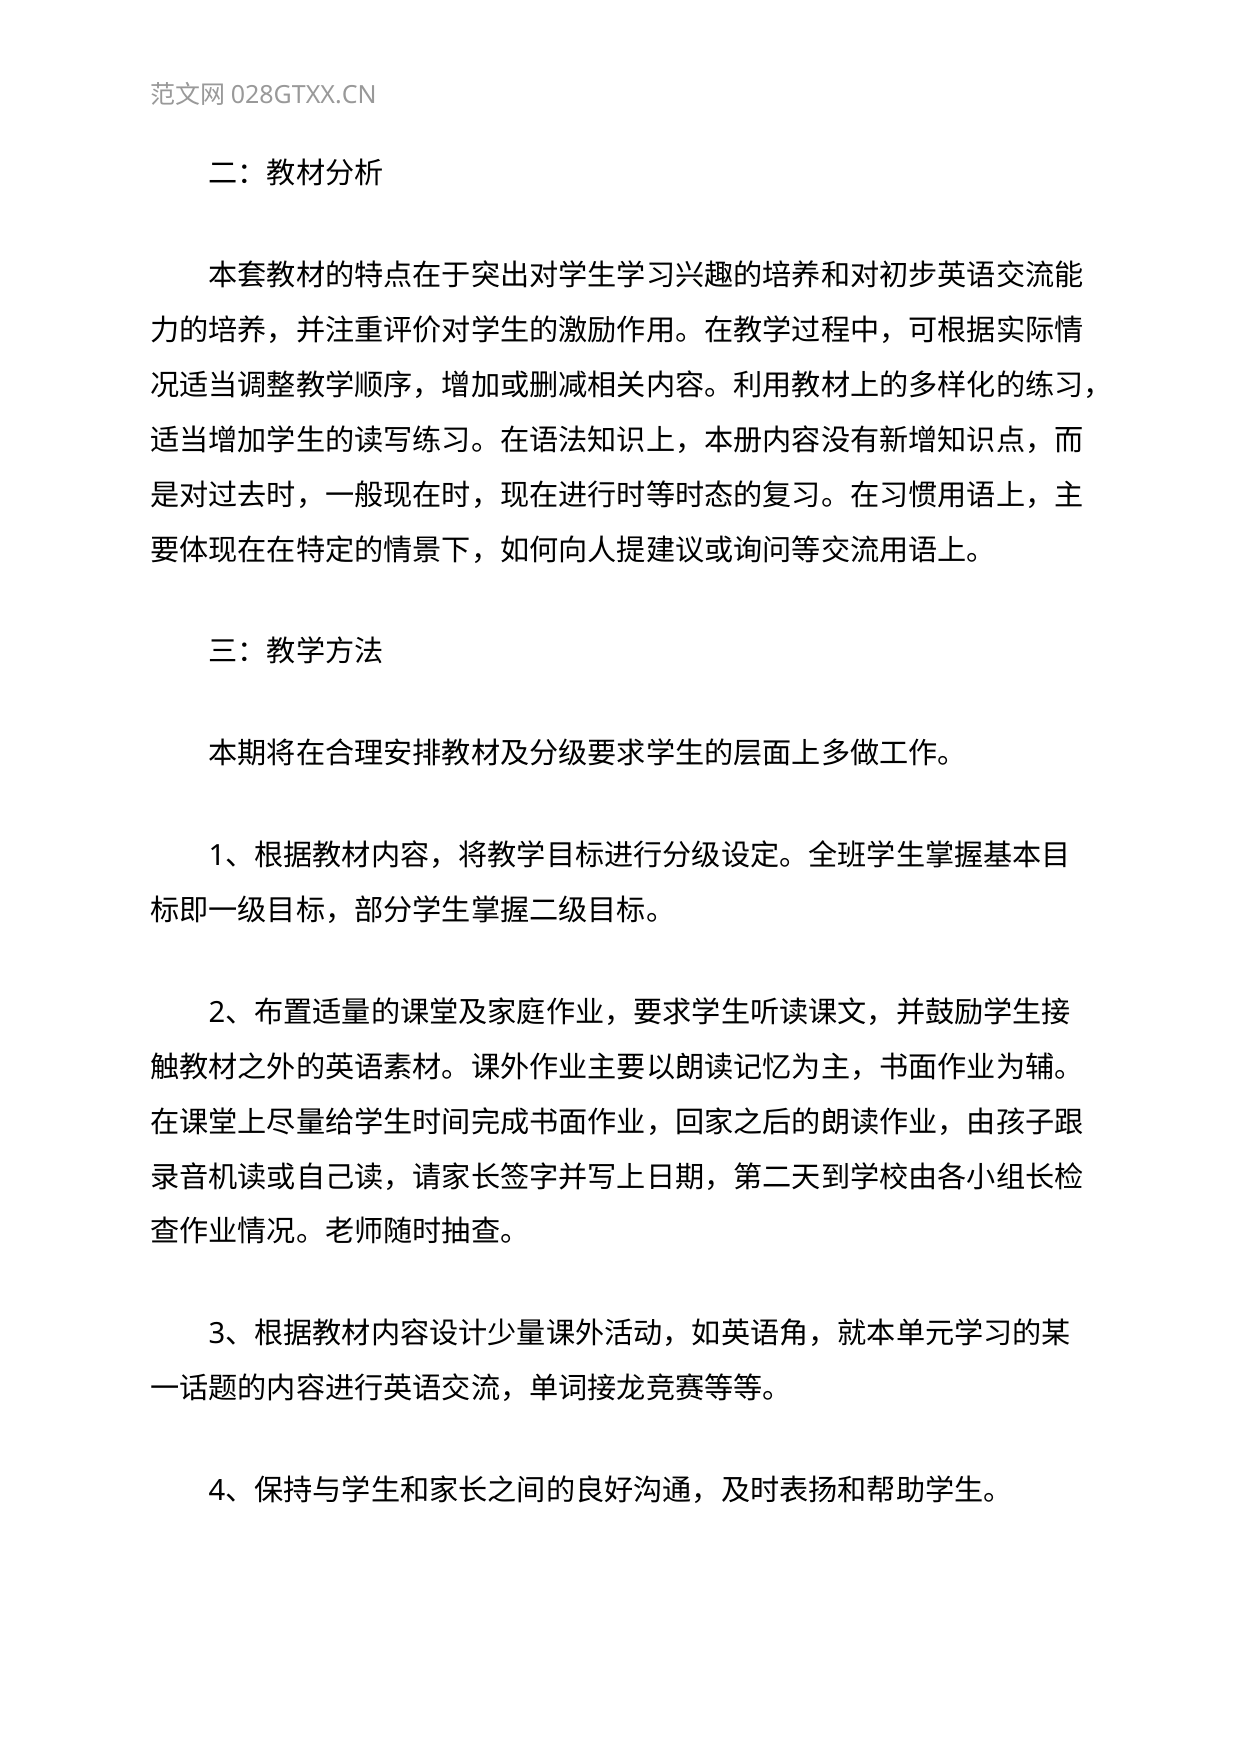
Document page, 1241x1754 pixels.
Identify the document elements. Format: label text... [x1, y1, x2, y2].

text 4、保持与学生和家长之间的良好沟通，及时表扬和帮助学生。 [150, 1467, 1090, 1509]
text 本期将在合理安排教材及分级要求学生的层面上多做工作。 [150, 730, 1090, 772]
text 二：教材分析 [150, 150, 1090, 192]
text 1、根据教材内容，将教学目标进行分级设定。全班学生掌握基本目标即一级目标，部分学生掌握二级目标。 [150, 832, 1090, 929]
text 三：教学方法 [150, 628, 1090, 670]
text 本套教材的特点在于突出对学生学习兴趣的培养和对初步英语交流能力的培养，并注重评价对学生的激励作用。在教学过程中，可根据实际情况适当调整教学顺序，增加或删减相关内容。利用教材上的多样化的练习，适当增加学生的读写练习。在语法知识上，本册内容没有新增知识点，而是对过去时，一般现在时，现在进行时等时态的复习。在习惯用语上，主要体现在在特定的情景下，如何向人提建议或询问等交流用语上。 [150, 252, 1090, 568]
text 3、根据教材内容设计少量课外活动，如英语角，就本单元学习的某一话题的内容进行英语交流，单词接龙竞赛等等。 [150, 1310, 1090, 1407]
text 2、布置适量的课堂及家庭作业，要求学生听读课文，并鼓励学生接触教材之外的英语素材。课外作业主要以朗读记忆为主，书面作业为辅。在课堂上尽量给学生时间完成书面作业，回家之后的朗读作业，由孩子跟录音机读或自己读，请家长签字并写上日期，第二天到学校由各小组长检查作业情况。老师随时抽查。 [150, 988, 1090, 1250]
